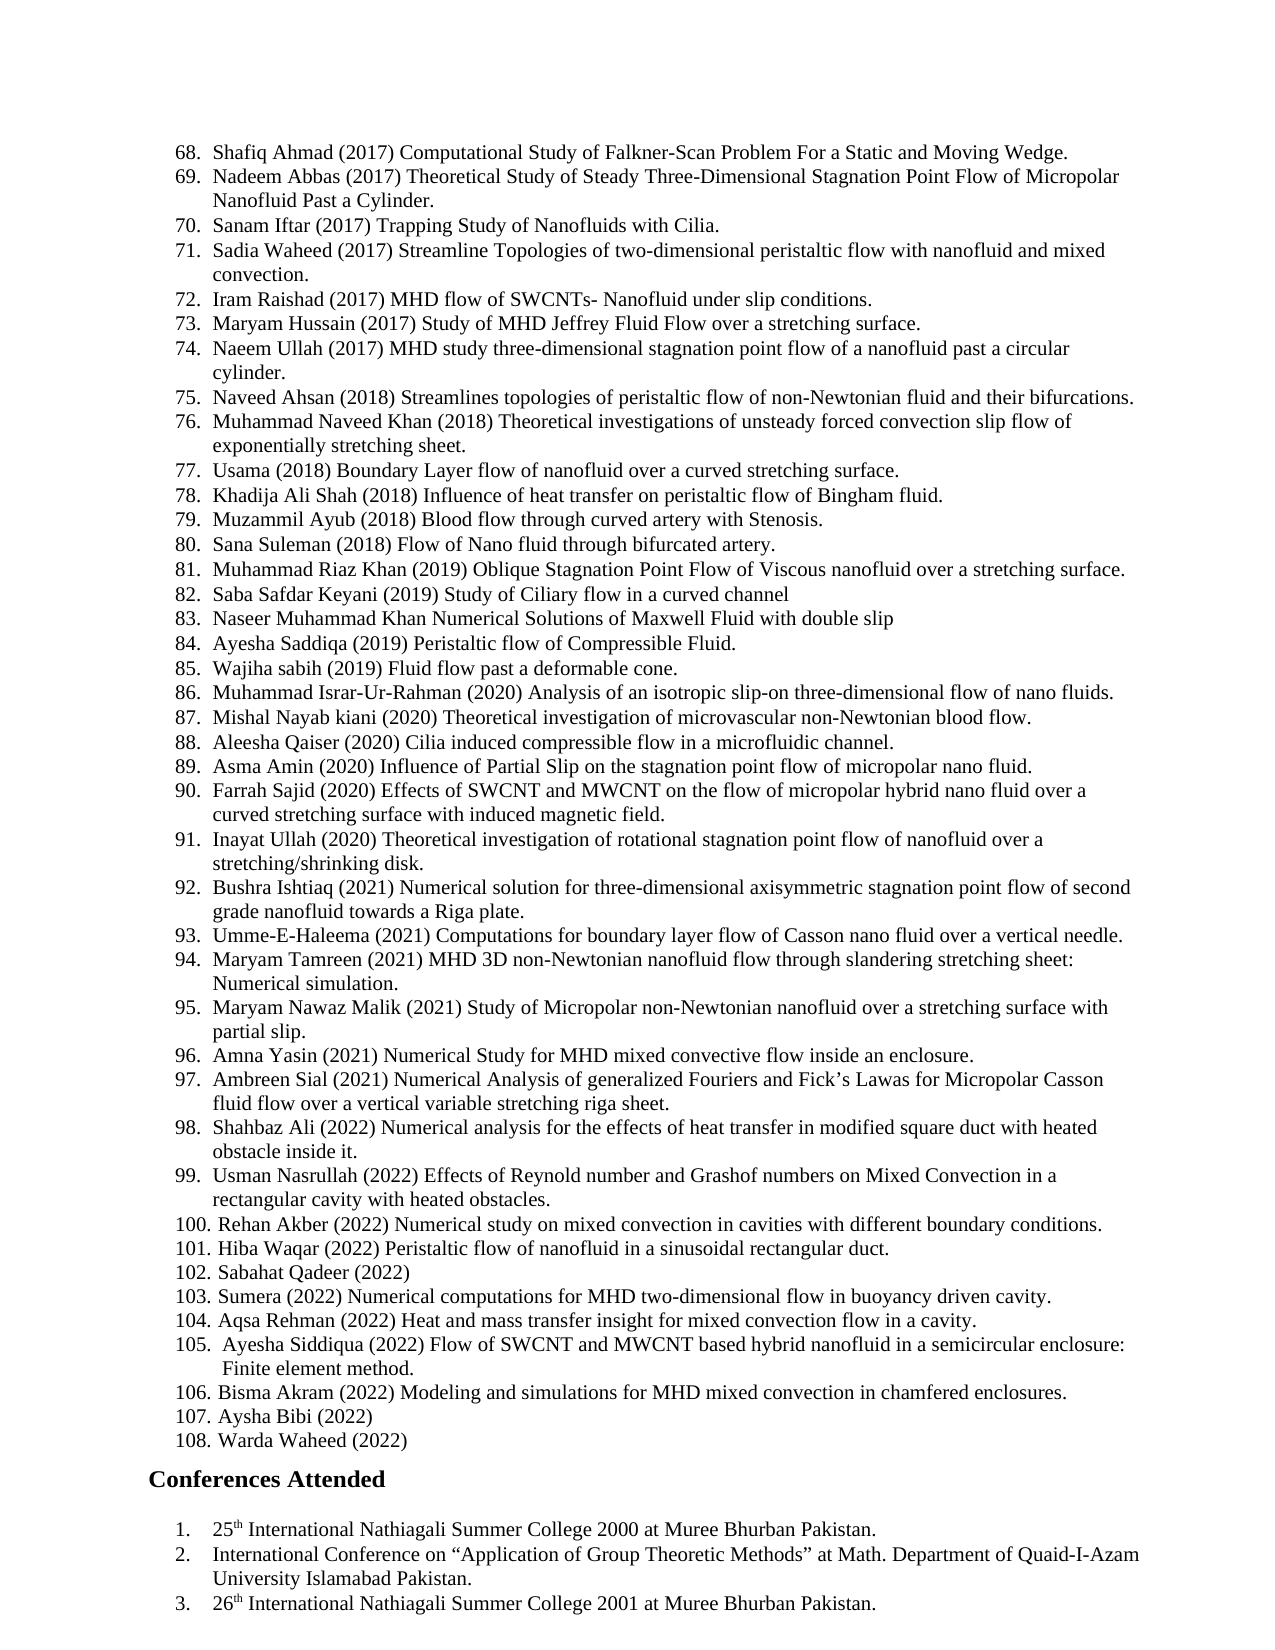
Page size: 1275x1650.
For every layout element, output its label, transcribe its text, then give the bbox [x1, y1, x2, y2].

list Muzammil Ayub (2018) Blood flow through curved artery with Stenosis. [175, 507, 1144, 531]
list Muhammad Naveed Khan (2018) Theoretical investigations of unsteady forced convection slip flow of exponentially stretching sheet. [175, 409, 1144, 457]
list Aleesha Qaiser (2020) Cilia induced compressible flow in a microfluidic channel. [175, 729, 1144, 754]
list Hiba Waqar (2022) Peristaltic flow of nanofluid in a sinusoidal rectangular duct. [175, 1236, 1144, 1259]
list Usama (2018) Boundary Layer flow of nanofluid over a curved stretching surface. [175, 458, 1144, 482]
list Sanam Iftar (2017) Trapping Study of Nanofluids with Cilia. [175, 213, 1144, 237]
list Nadeem Abbas (2017) Theoretical Study of Steady Three-Dimensional Stagnation Point Flow of Micropolar Nanofluid Past a Cylinder. [175, 164, 1144, 212]
list Mishal Nayab kiani (2020) Theoretical investigation of microvascular non-Newtonian blood flow. [175, 705, 1144, 729]
list 25th International Nathiagali Summer College 2000 at Muree Bhurban Pakistan. [175, 1517, 1144, 1541]
list Amna Yasin (2021) Numerical Study for MHD mixed convective flow inside an enclosure. [175, 1043, 1144, 1067]
subtitle Conferences Attended [148, 1464, 1144, 1492]
list Iram Raishad (2017) MHD flow of SWCNTs- Nanofluid under slip conditions. [175, 286, 1144, 311]
list Sumera (2022) Numerical computations for MHD two-dimensional flow in buoyancy driven cavity. [175, 1284, 1144, 1308]
list Inayat Ullah (2020) Theoretical investigation of rotational stagnation point flow of nanofluid over a stretching/shrinking disk. [175, 826, 1144, 874]
list Aysha Bibi (2022) [175, 1404, 1144, 1428]
list Maryam Hussain (2017) Study of MHD Jeffrey Fluid Flow over a stretching surface. [175, 311, 1144, 335]
list Wajiha sabih (2019) Fluid flow past a deformable cone. [175, 656, 1144, 679]
list Khadija Ali Shah (2018) Influence of heat transfer on peristaltic flow of Bingham fluid. [175, 483, 1144, 507]
list 26th International Nathiagali Summer College 2001 at Muree Bhurban Pakistan. [175, 1591, 1144, 1615]
list Naeem Ullah (2017) MHD study three-dimensional stagnation point flow of a nanofluid past a circular cylinder. [175, 336, 1144, 384]
list Naveed Ahsan (2018) Streamlines topologies of peristaltic flow of non-Newtonian fluid and their bifurcations. [175, 384, 1144, 409]
list Ayesha Saddiqa (2019) Peristaltic flow of Compressible Fluid. [175, 631, 1144, 655]
list International Conference on “Application of Group Theoretic Methods” at Math. Department of Quaid-I-Azam University Islamabad Pakistan. [175, 1542, 1144, 1590]
list Sabahat Qadeer (2022) [175, 1259, 1144, 1284]
list Rehan Akber (2022) Numerical study on mixed convection in cavities with different boundary conditions. [175, 1211, 1144, 1236]
list Asma Amin (2020) Influence of Partial Slip on the stagnation point flow of micropolar nano fluid. [175, 754, 1144, 778]
list Sadia Waheed (2017) Streamline Topologies of two-dimensional peristaltic flow with nanofluid and mixed convection. [175, 238, 1144, 286]
list Bushra Ishtiaq (2021) Numerical solution for three-dimensional axisymmetric stagnation point flow of second grade nanofluid towards a Riga plate. [175, 874, 1144, 923]
list Sana Suleman (2018) Flow of Nano fluid through bifurcated artery. [175, 532, 1144, 556]
list Shafiq Ahmad (2017) Computational Study of Falkner-Scan Problem For a Static and Moving Wedge. [175, 139, 1144, 164]
list Farrah Sajid (2020) Effects of SWCNT and MWCNT on the flow of micropolar hybrid nano fluid over a curved stretching surface with induced magnetic field. [175, 778, 1144, 826]
list Saba Safdar Keyani (2019) Study of Ciliary flow in a curved channel [175, 581, 1144, 606]
list Ambreen Sial (2021) Numerical Analysis of generalized Fouriers and Fick’s Lawas for Micropolar Casson fluid flow over a vertical variable stretching riga sheet. [175, 1067, 1144, 1115]
list Naseer Muhammad Khan Numerical Solutions of Maxwell Fluid with double slip [175, 606, 1144, 630]
list Muhammad Riaz Khan (2019) Oblique Stagnation Point Flow of Viscous nanofluid over a stretching surface. [175, 557, 1144, 581]
list Aqsa Rehman (2022) Heat and mass transfer insight for mixed convection flow in a cavity. [175, 1308, 1144, 1332]
list Umme-E-Haleema (2021) Computations for boundary layer flow of Casson nano fluid over a vertical needle. [175, 923, 1144, 947]
list Shahbaz Ali (2022) Numerical analysis for the effects of heat transfer in modified square duct with heated obstacle inside it. [175, 1115, 1144, 1163]
list Warda Waheed (2022) [175, 1428, 1144, 1452]
list Maryam Nawaz Malik (2021) Study of Micropolar non-Newtonian nanofluid over a stretching surface with partial slip. [175, 995, 1144, 1043]
list Usman Nasrullah (2022) Effects of Reynold number and Grashof numbers on Mixed Convection in a rectangular cavity with heated obstacles. [175, 1163, 1144, 1211]
list Muhammad Israr-Ur-Rahman (2020) Analysis of an isotropic slip-on three-dimensional flow of nano fluids. [175, 680, 1144, 704]
list Maryam Tamreen (2021) MHD 3D non-Newtonian nanofluid flow through slandering stretching sheet: Numerical simulation. [175, 947, 1144, 995]
list Ayesha Siddiqua (2022) Flow of SWCNT and MWCNT based hybrid nanofluid in a semicircular enclosure: Finite element method. [175, 1332, 1144, 1380]
list Bisma Akram (2022) Modeling and simulations for MHD mixed convection in chamfered enclosures. [175, 1380, 1144, 1404]
